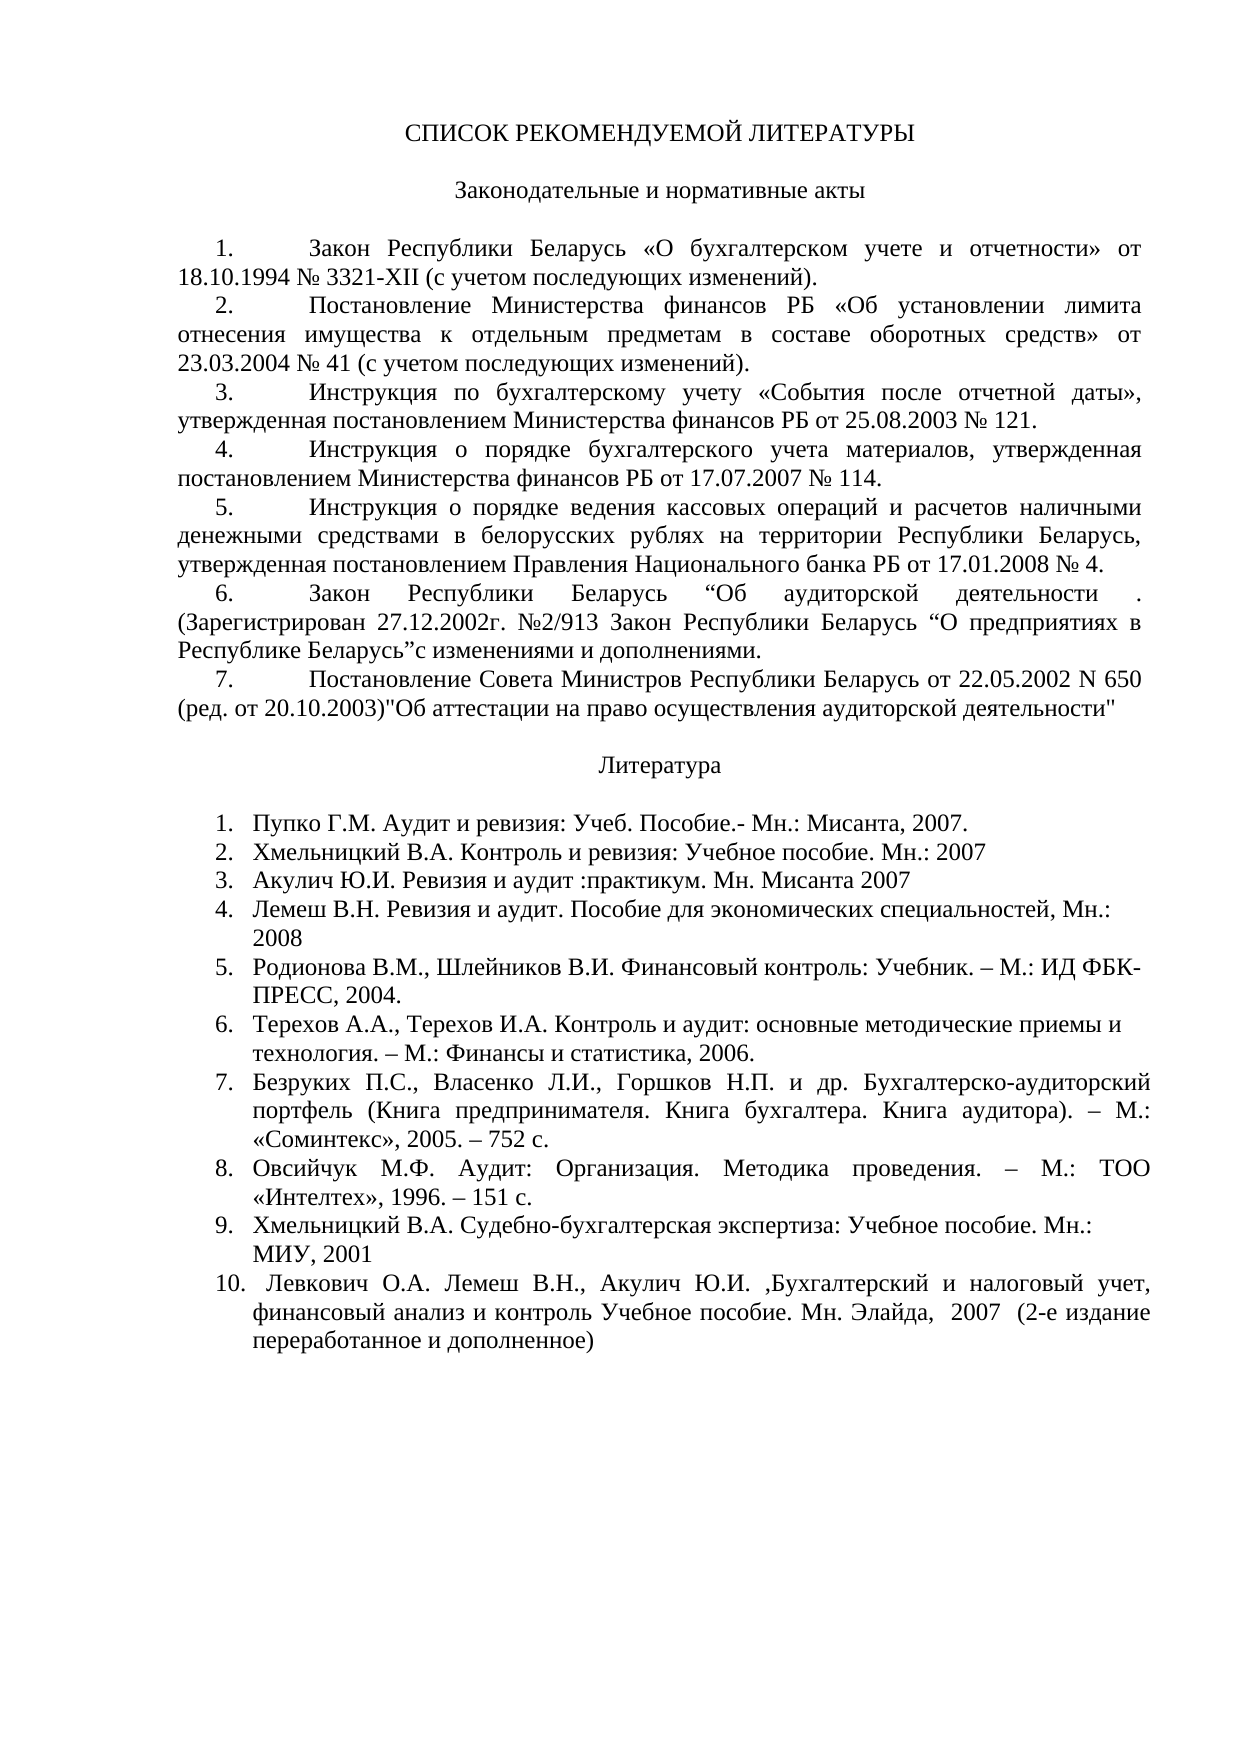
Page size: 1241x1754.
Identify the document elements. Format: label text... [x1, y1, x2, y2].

list Закон Республики Беларусь “Об аудиторской деятельности .(Зарегистрирован 27.12.2002г. №2/913 Закон Республики Беларусь “О предприятиях в Республике Беларусь”с изменениями и дополнениями. [177, 578, 1142, 664]
text Литература [177, 751, 1142, 779]
text СПИСОК РЕКОМЕНДУЕМОЙ ЛИТЕРАТУРЫ [177, 118, 1142, 147]
text Законодательные и нормативные акты [177, 176, 1142, 204]
list Овсийчук М.Ф. Аудит: Организация. Методика проведения. – М.: ТОО «Интелтех», 1996. – 151 с. [215, 1153, 1152, 1211]
list Постановление Совета Министров Республики Беларусь от 22.05.2002 N 650 (ред. от 20.10.2003)"Об аттестации на право осуществления аудиторской деятельности" [177, 664, 1142, 722]
list Закон Республики Беларусь «О бухгалтерском учете и отчетности» от 18.10.1994 № 3321-XII (с учетом последующих изменений). [177, 233, 1142, 291]
list Родионова В.М., Шлейников В.И. Финансовый контроль: Учебник. – М.: ИД ФБК-ПРЕСС, 2004. [215, 952, 1152, 1009]
list Хмельницкий В.А. Судебно-бухгалтерская экспертиза: Учебное пособие. Мн.: МИУ, 2001 [215, 1211, 1152, 1268]
list Постановление Министерства финансов РБ «Об установлении лимита отнесения имущества к отдельным предметам в составе оборотных средств» от 23.03.2004 № 41 (с учетом последующих изменений). [177, 291, 1142, 377]
list Пупко Г.М. Аудит и ревизия: Учеб. Пособие.- Мн.: Мисанта, 2007. [215, 808, 1152, 837]
list Безруких П.С., Власенко Л.И., Горшков Н.П. и др. Бухгалтерско-аудиторский портфель (Книга предпринимателя. Книга бухгалтера. Книга аудитора). – М.: «Соминтекс», 2005. – 752 с. [215, 1067, 1152, 1153]
list Инструкция о порядке бухгалтерского учета материалов, утвержденная постановлением Министерства финансов РБ от 17.07.2007 № 114. [177, 434, 1142, 492]
list Хмельницкий В.А. Контроль и ревизия: Учебное пособие. Мн.: 2007 [215, 837, 1152, 866]
list Инструкция о порядке ведения кассовых операций и расчетов наличными денежными средствами в белорусских рублях на территории Республики Беларусь, утвержденная постановлением Правления Национального банка РБ от 17.01.2008 № 4. [177, 492, 1142, 578]
list Инструкция по бухгалтерскому учету «События после отчетной даты», утвержденная постановлением Министерства финансов РБ от 25.08.2003 № 121. [177, 377, 1142, 434]
list Лемеш В.Н. Ревизия и аудит. Пособие для экономических специальностей, Мн.: 2008 [215, 894, 1152, 952]
list Акулич Ю.И. Ревизия и аудит :практикум. Мн. Мисанта 2007 [215, 866, 1152, 894]
list Левкович О.А. Лемеш В.Н., Акулич Ю.И. ,Бухгалтерский и налоговый учет, финансовый анализ и контроль Учебное пособие. Мн. Элайда, 2007 (2-е издание переработанное и дополненное) [215, 1268, 1152, 1354]
list Терехов А.А., Терехов И.А. Контроль и аудит: основные методические приемы и технология. – М.: Финансы и статистика, 2006. [215, 1009, 1152, 1067]
